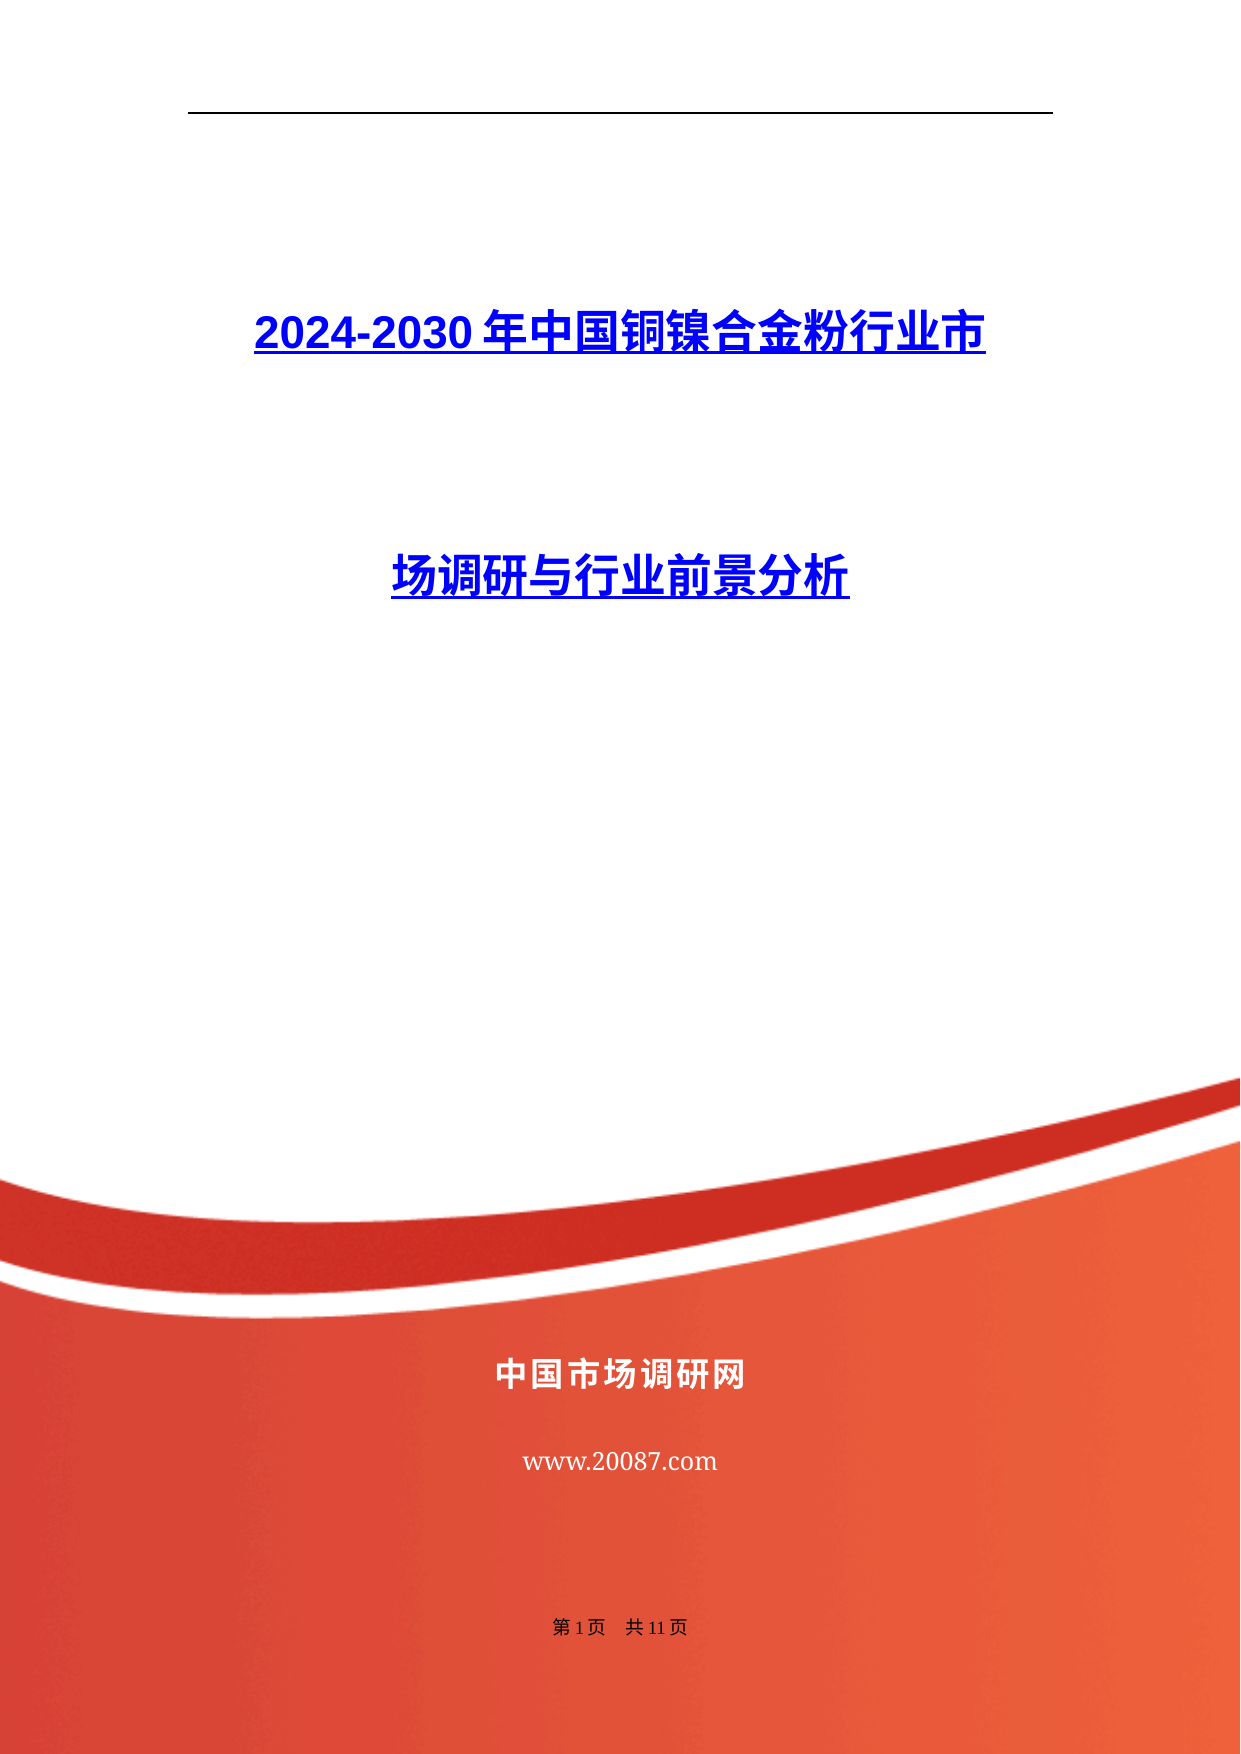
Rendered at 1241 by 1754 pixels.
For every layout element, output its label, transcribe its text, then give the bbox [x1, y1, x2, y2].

picture [0, 1006, 1241, 1754]
table_header 2024-2030年中国铜镍合金粉行业市场调研与行业前景分析 [188, 207, 1053, 773]
subtitle 中国市场调研网 [187, 1339, 1053, 1404]
text www.20087.com [187, 1428, 1053, 1493]
